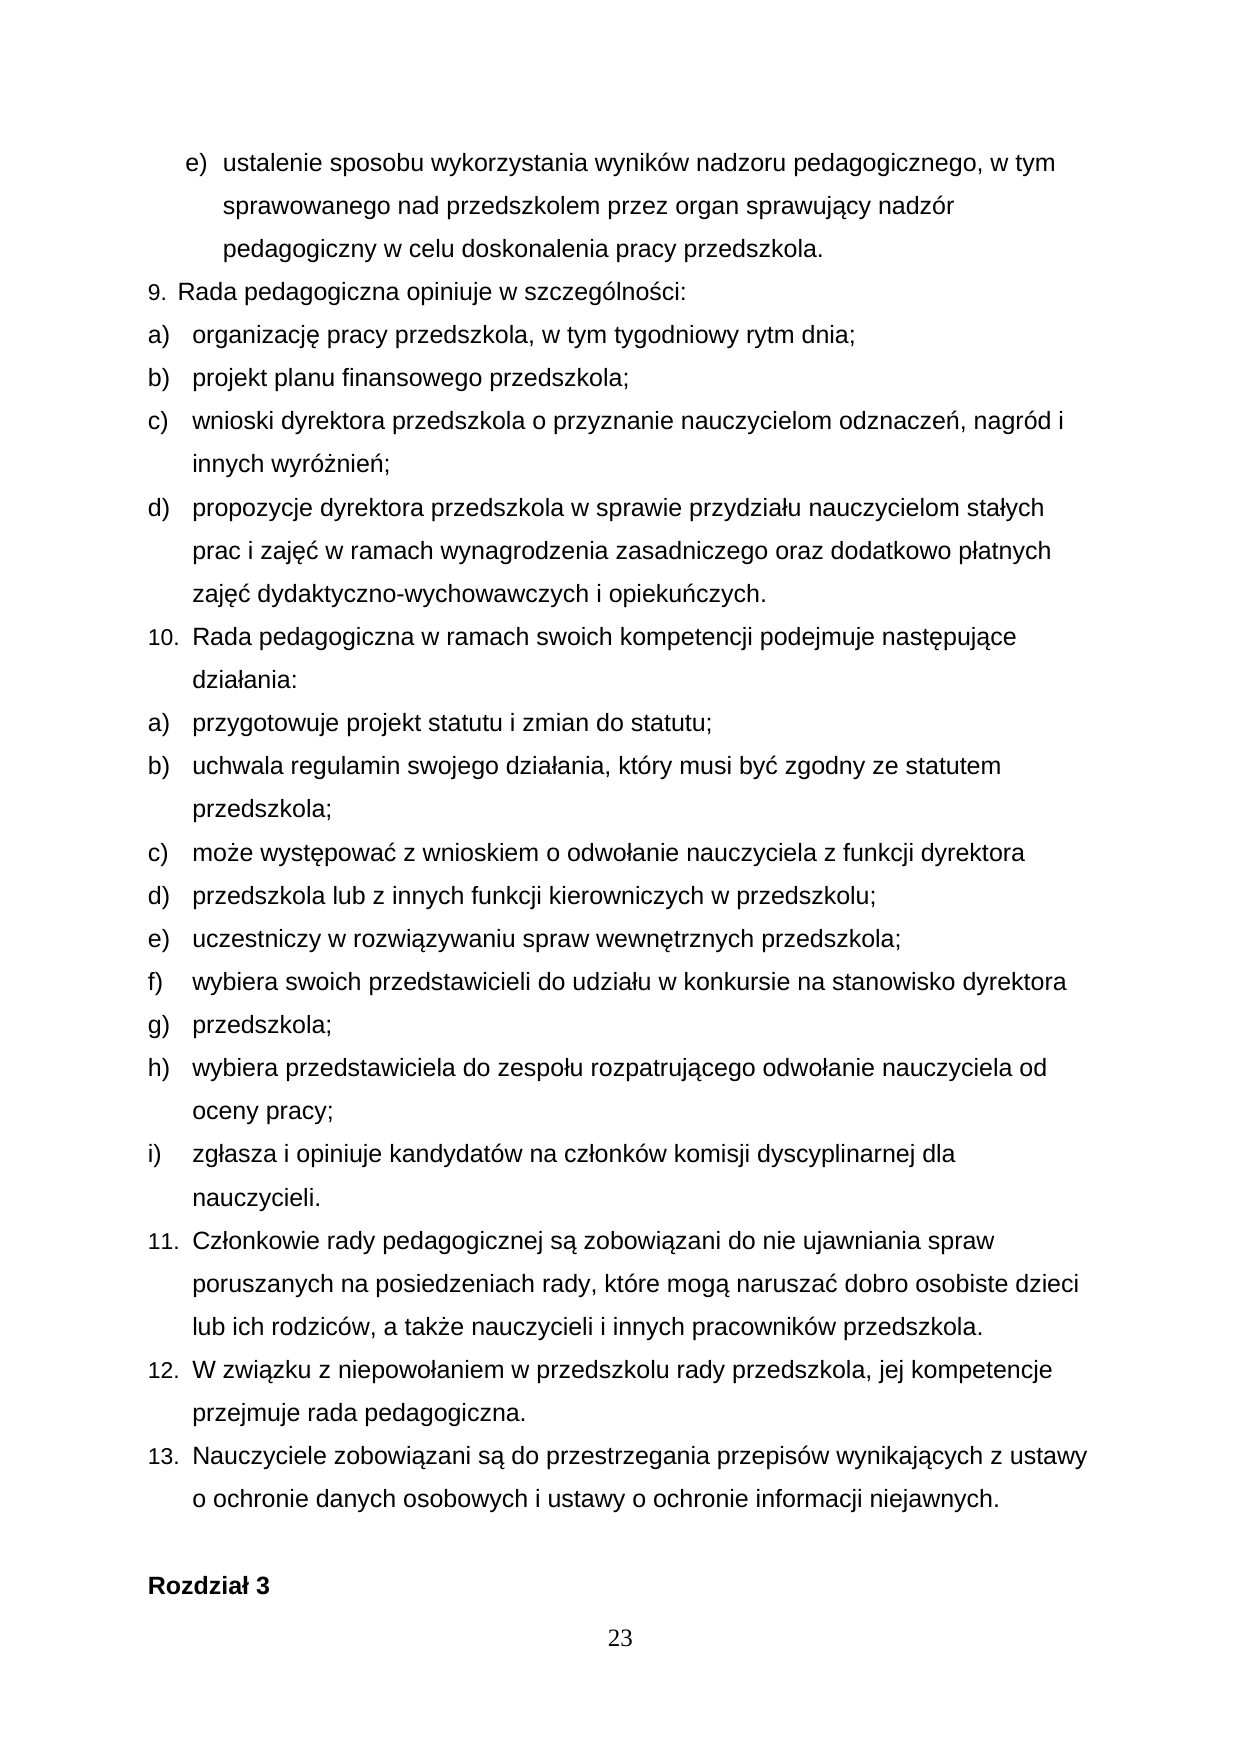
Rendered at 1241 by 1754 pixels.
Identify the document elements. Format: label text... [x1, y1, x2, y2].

list propozycje dyrektora przedszkola w sprawie przydziału nauczycielom stałych prac i zajęć w ramach wynagrodzenia zasadniczego oraz dodatkowo płatnych zajęć dydaktyczno-wychowawczych i opiekuńczych. [148, 493, 1093, 608]
list Rada pedagogiczna w ramach swoich kompetencji podejmuje następujące działania: [148, 622, 1093, 694]
list może występować z wnioskiem o odwołanie nauczyciela z funkcji dyrektora [148, 838, 1093, 866]
list przygotowuje projekt statutu i zmian do statutu; [148, 708, 1093, 737]
text Rozdział 3 [148, 1571, 1093, 1599]
list zgłasza i opiniuje kandydatów na członków komisji dyscyplinarnej dla nauczycieli. [148, 1139, 1093, 1211]
list przedszkola; [148, 1010, 1093, 1039]
list W związku z niepowołaniem w przedszkolu rady przedszkola, jej kompetencje przejmuje rada pedagogiczna. [148, 1355, 1093, 1427]
list Członkowie rady pedagogicznej są zobowiązani do nie ujawniania spraw poruszanych na posiedzeniach rady, które mogą naruszać dobro osobiste dzieci lub ich rodziców, a także nauczycieli i innych pracowników przedszkola. [148, 1226, 1093, 1341]
list ustalenie sposobu wykorzystania wyników nadzoru pedagogicznego, w tym sprawowanego nad przedszkolem przez organ sprawujący nadzór pedagogiczny w celu doskonalenia pracy przedszkola. [185, 148, 1093, 263]
list przedszkola lub z innych funkcji kierowniczych w przedszkolu; [148, 881, 1093, 909]
list wnioski dyrektora przedszkola o przyznanie nauczycielom odznaczeń, nagród i innych wyróżnień; [148, 406, 1093, 478]
list uchwala regulamin swojego działania, który musi być zgodny ze statutem przedszkola; [148, 751, 1093, 823]
list Nauczyciele zobowiązani są do przestrzegania przepisów wynikających z ustawy o ochronie danych osobowych i ustawy o ochronie informacji niejawnych. [148, 1441, 1093, 1513]
list wybiera przedstawiciela do zespołu rozpatrującego odwołanie nauczyciela od oceny pracy; [148, 1053, 1093, 1125]
list uczestniczy w rozwiązywaniu spraw wewnętrznych przedszkola; [148, 924, 1093, 953]
list organizację pracy przedszkola, w tym tygodniowy rytm dnia; [148, 320, 1093, 349]
list wybiera swoich przedstawicieli do udziału w konkursie na stanowisko dyrektora [148, 967, 1093, 996]
list projekt planu finansowego przedszkola; [148, 363, 1093, 392]
list Rada pedagogiczna opiniuje w szczególności: [148, 277, 1093, 306]
